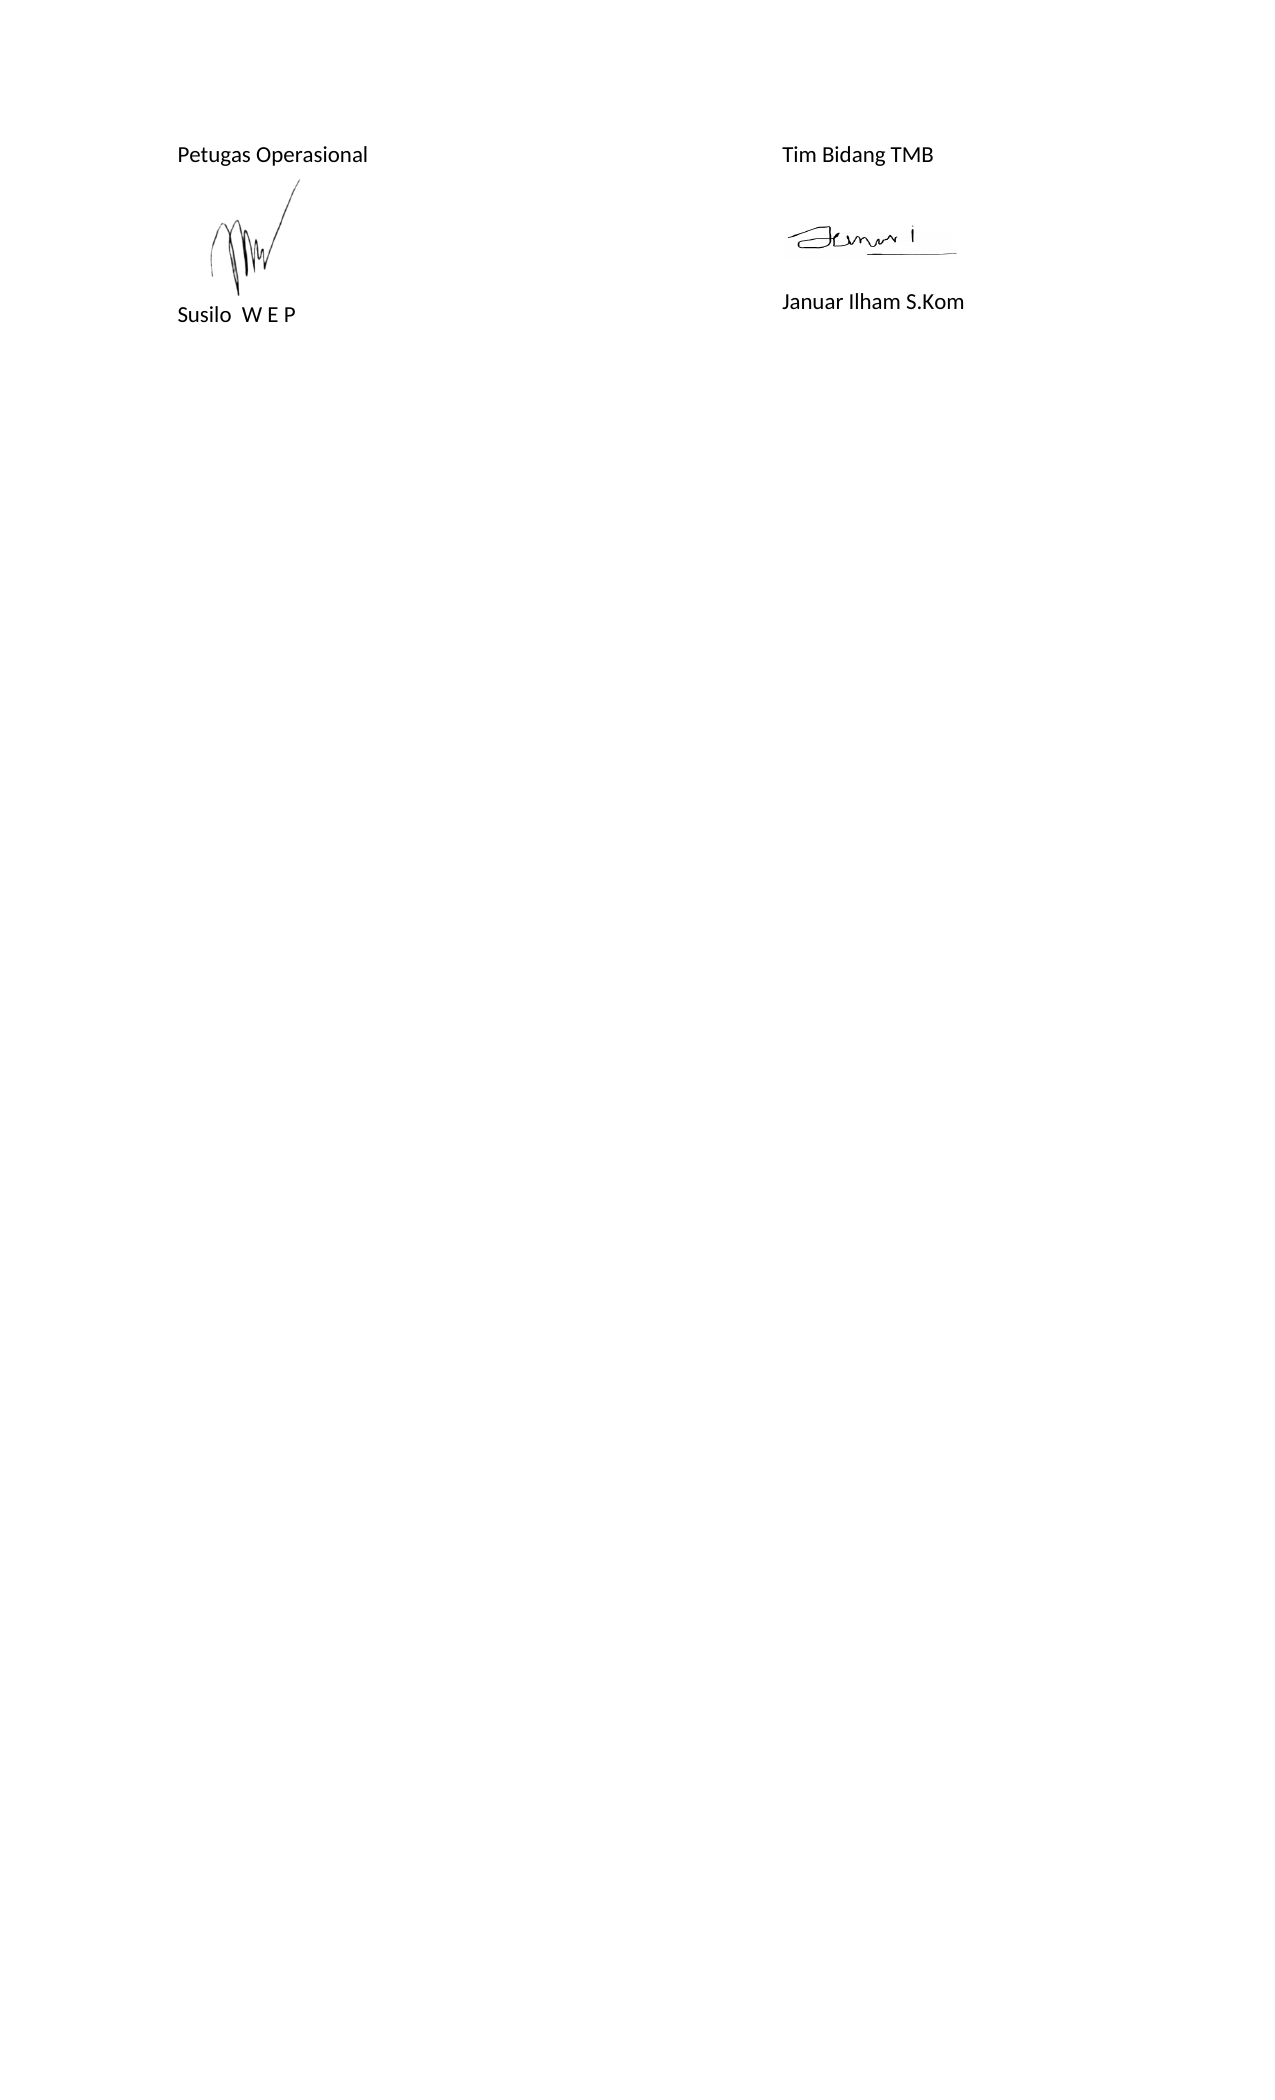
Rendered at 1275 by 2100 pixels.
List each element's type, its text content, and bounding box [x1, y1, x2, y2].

picture [782, 224, 959, 259]
table_header Petugas Operasional Susilo W E P [122, 140, 638, 328]
table_header Tim Bidang TMB Januar Ilham S.Kom [638, 140, 1155, 328]
